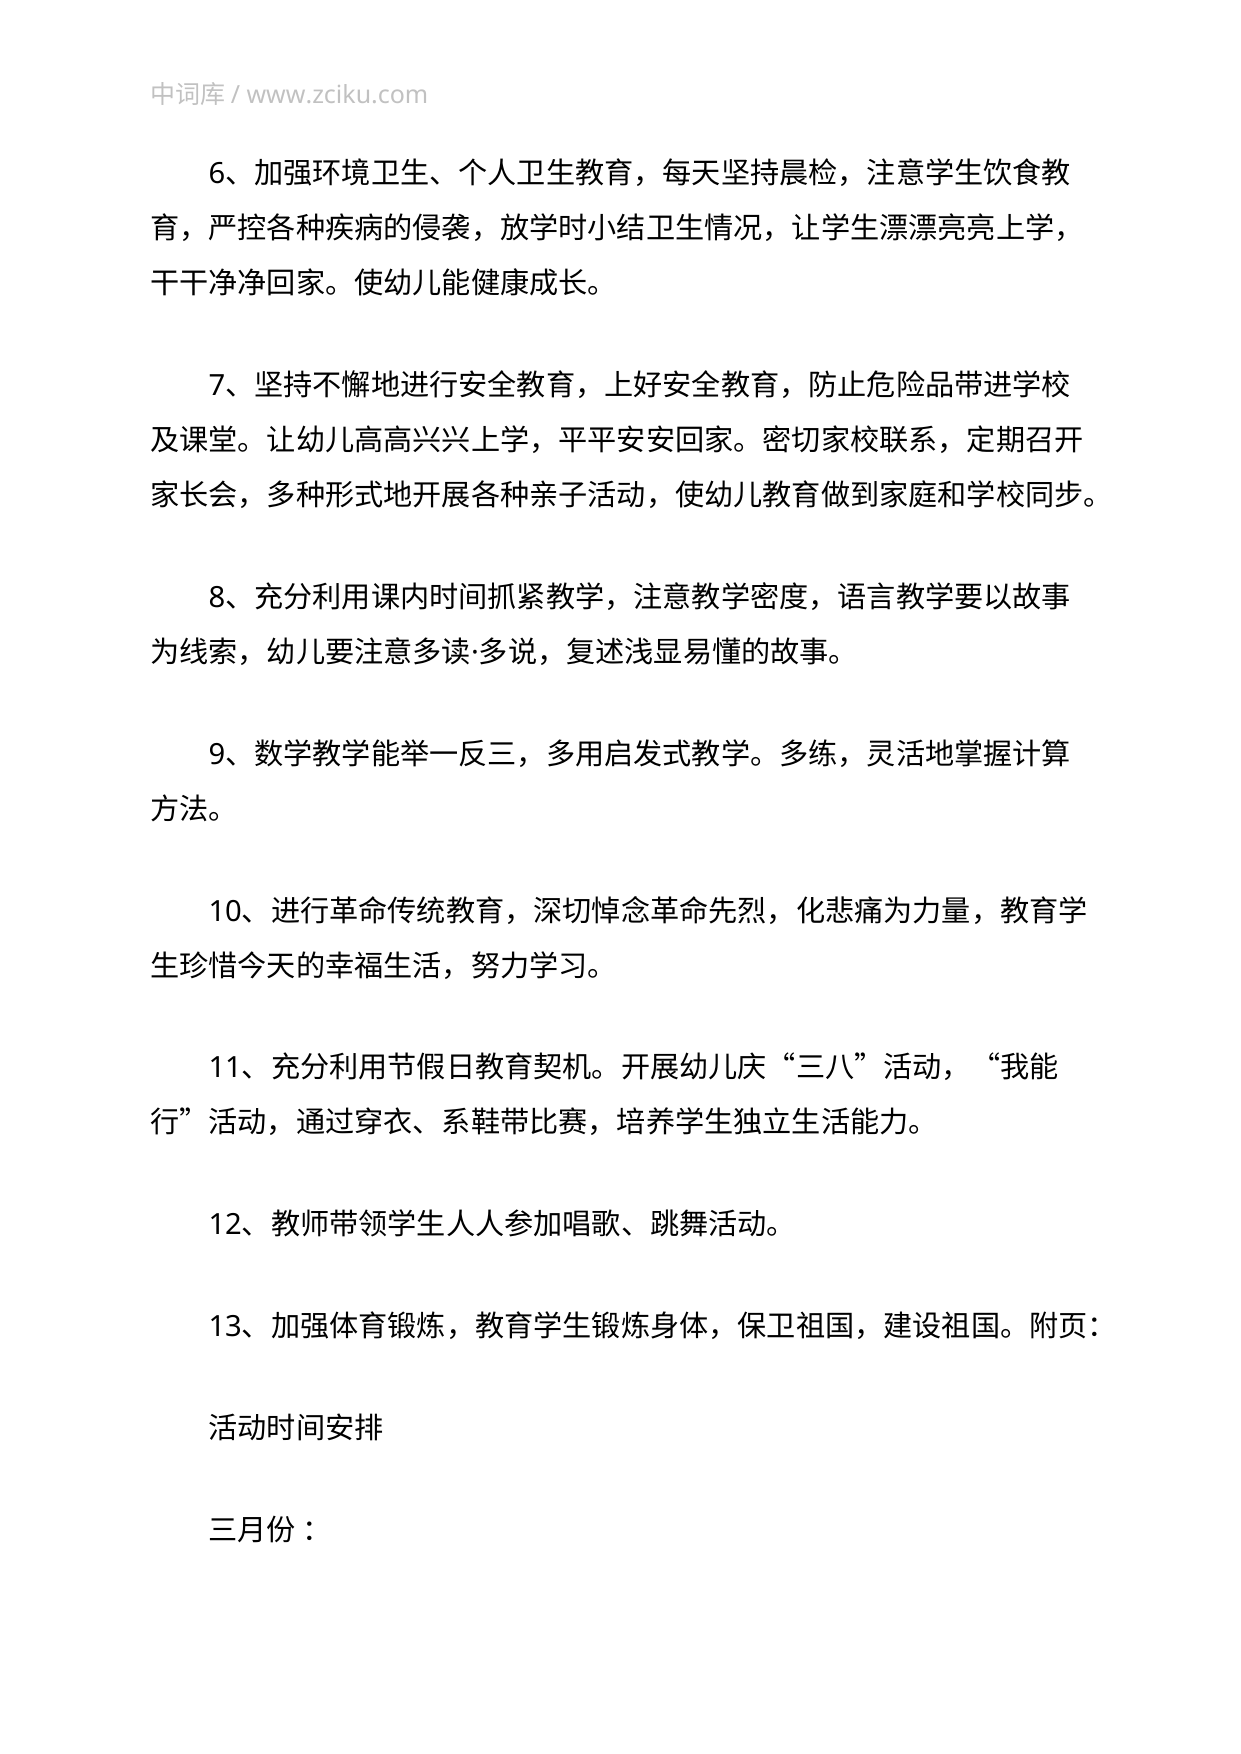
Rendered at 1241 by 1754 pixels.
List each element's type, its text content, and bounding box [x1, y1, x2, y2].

text 11、充分利用节假日教育契机。开展幼儿庆“三八”活动，“我能行”活动，通过穿衣、系鞋带比赛，培养学生独立生活能力。 [150, 1044, 1090, 1141]
text 13、加强体育锻炼，教育学生锻炼身体，保卫祖国，建设祖国。附页： [150, 1303, 1090, 1345]
text 9、数学教学能举一反三，多用启发式教学。多练，灵活地掌握计算方法。 [150, 730, 1090, 828]
text 12、教师带领学生人人参加唱歌、跳舞活动。 [150, 1201, 1090, 1243]
text 7、坚持不懈地进行安全教育，上好安全教育，防止危险品带进学校及课堂。让幼儿高高兴兴上学，平平安安回家。密切家校联系，定期召开家长会，多种形式地开展各种亲子活动，使幼儿教育做到家庭和学校同步。 [150, 362, 1090, 514]
text 三月份 ： [150, 1506, 1090, 1549]
text 8、充分利用课内时间抓紧教学，注意教学密度，语言教学要以故事为线索，幼儿要注意多读·多说，复述浅显易懂的故事。 [150, 573, 1090, 671]
text 活动时间安排 [150, 1404, 1090, 1447]
text 10、进行革命传统教育，深切悼念革命先烈，化悲痛为力量，教育学生珍惜今天的幸福生活，努力学习。 [150, 887, 1090, 984]
text 6、加强环境卫生、个人卫生教育，每天坚持晨检，注意学生饮食教育，严控各种疾病的侵袭，放学时小结卫生情况，让学生漂漂亮亮上学，干干净净回家。使幼儿能健康成长。 [150, 150, 1090, 302]
